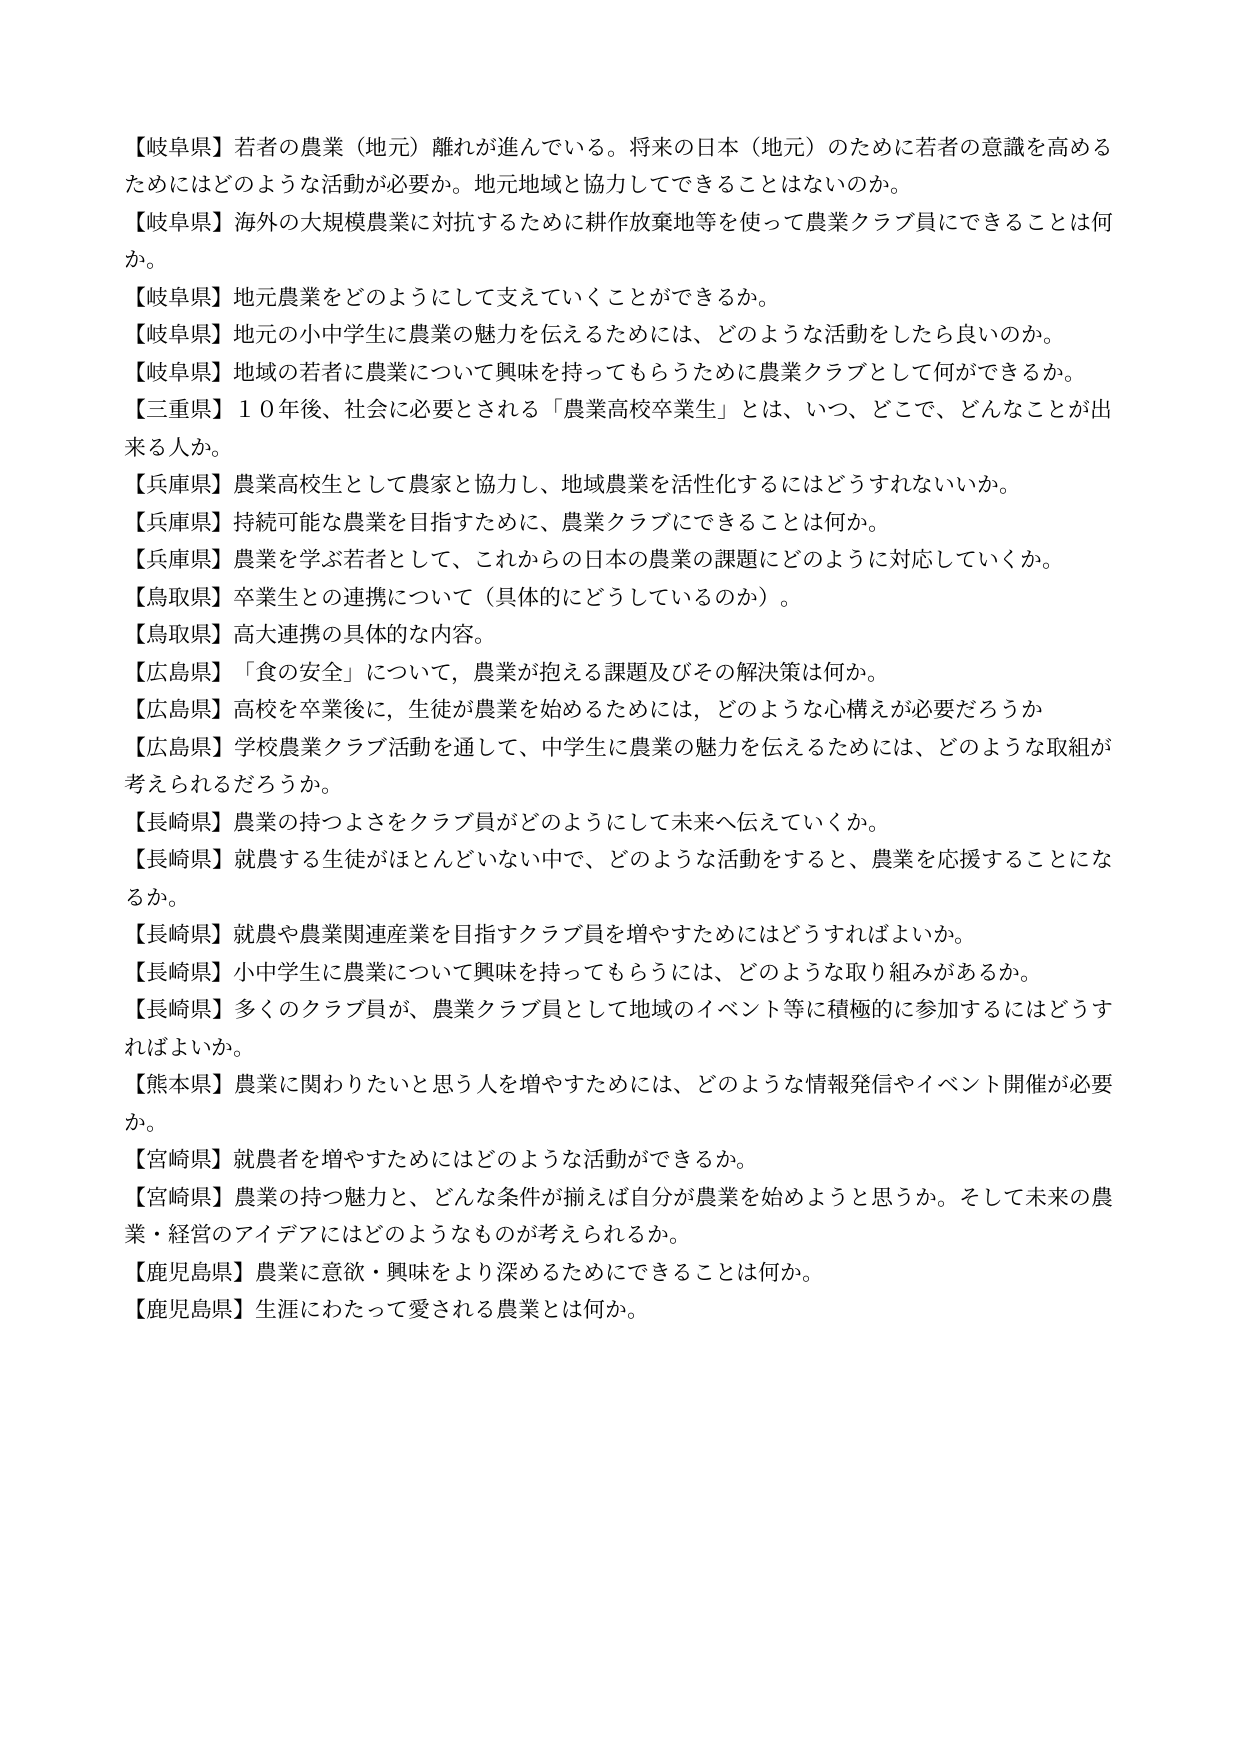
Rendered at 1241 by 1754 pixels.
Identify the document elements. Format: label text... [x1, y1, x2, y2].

text 【熊本県】農業に関わりたいと思う人を増やすためには、どのような情報発信やイベント開催が必要か。 [124, 1064, 1116, 1139]
text 【三重県】１０年後、社会に必要とされる「農業高校卒業生」とは、いつ、どこで、どんなことが出来る人か。 [124, 389, 1116, 464]
text 【宮崎県】農業の持つ魅力と、どんな条件が揃えば自分が農業を始めようと思うか。そして未来の農業・経営のアイデアにはどのようなものが考えられるか。 [124, 1177, 1116, 1252]
text 【長崎県】多くのクラブ員が、農業クラブ員として地域のイベント等に積極的に参加するにはどうすればよいか。 [124, 989, 1116, 1064]
text 【岐阜県】地域の若者に農業について興味を持ってもらうために農業クラブとして何ができるか。 [124, 352, 1116, 389]
text 【岐阜県】若者の農業（地元）離れが進んでいる。将来の日本（地元）のために若者の意識を高めるためにはどのような活動が必要か。地元地域と協力してできることはないのか。 [124, 127, 1116, 202]
text 【兵庫県】持続可能な農業を目指すために、農業クラブにできることは何か。 [124, 502, 1116, 539]
text 【岐阜県】地元農業をどのようにして支えていくことができるか。 [124, 277, 1116, 314]
text 【長崎県】小中学生に農業について興味を持ってもらうには、どのような取り組みがあるか。 [124, 952, 1116, 989]
text 【鹿児島県】生涯にわたって愛される農業とは何か。 [124, 1289, 1116, 1327]
text 【鳥取県】卒業生との連携について（具体的にどうしているのか）。 [124, 577, 1116, 614]
text 【広島県】高校を卒業後に，生徒が農業を始めるためには，どのような心構えが必要だろうか [124, 689, 1116, 727]
text 【広島県】学校農業クラブ活動を通して、中学生に農業の魅力を伝えるためには、どのような取組が考えられるだろうか。 [124, 727, 1116, 802]
text 【宮崎県】就農者を増やすためにはどのような活動ができるか。 [124, 1139, 1116, 1177]
text 【鳥取県】高大連携の具体的な内容。 [124, 614, 1116, 652]
text 【岐阜県】地元の小中学生に農業の魅力を伝えるためには、どのような活動をしたら良いのか。 [124, 314, 1116, 352]
text 【鹿児島県】農業に意欲・興味をより深めるためにできることは何か。 [124, 1252, 1116, 1289]
text 【兵庫県】農業を学ぶ若者として、これからの日本の農業の課題にどのように対応していくか。 [124, 539, 1116, 577]
text 【広島県】「食の安全」について，農業が抱える課題及びその解決策は何か。 [124, 652, 1116, 689]
text 【長崎県】就農する生徒がほとんどいない中で、どのような活動をすると、農業を応援することになるか。 [124, 839, 1116, 914]
text 【長崎県】就農や農業関連産業を目指すクラブ員を増やすためにはどうすればよいか。 [124, 914, 1116, 952]
text 【兵庫県】農業高校生として農家と協力し、地域農業を活性化するにはどうすれないいか。 [124, 464, 1116, 502]
text 【長崎県】農業の持つよさをクラブ員がどのようにして未来へ伝えていくか。 [124, 802, 1116, 839]
text 【岐阜県】海外の大規模農業に対抗するために耕作放棄地等を使って農業クラブ員にできることは何か。 [124, 202, 1116, 277]
